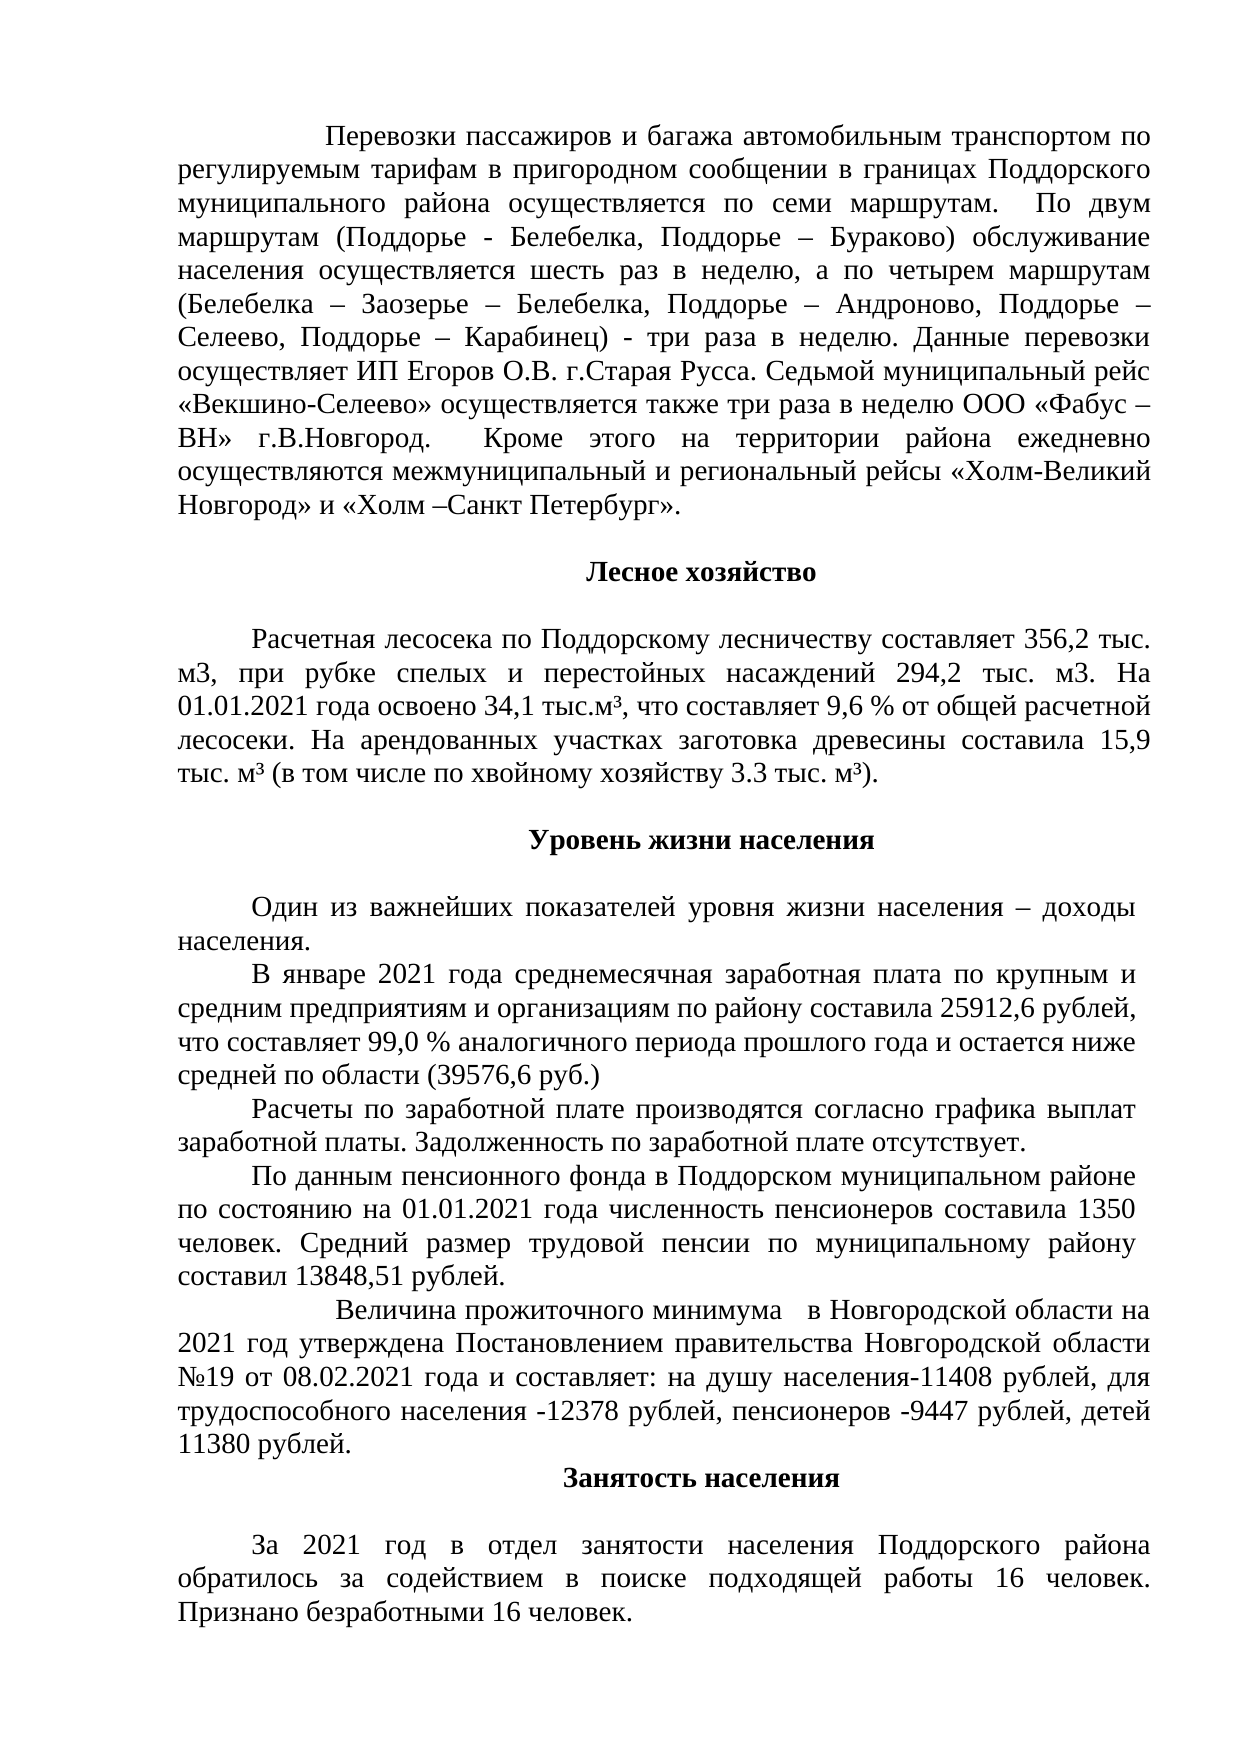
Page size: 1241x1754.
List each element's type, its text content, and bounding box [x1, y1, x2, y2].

text Перевозки пассажиров и багажа автомобильным транспортом по регулируемым тарифам в пригородном сообщении в границах Поддорского муниципального района осуществляется по семи маршрутам. По двум маршрутам (Поддорье - Белебелка, Поддорье – Бураково) обслуживание населения осуществляется шесть раз в неделю, а по четырем маршрутам (Белебелка – Заозерье – Белебелка, Поддорье – Андроново, Поддорье – Селеево, Поддорье – Карабинец) - три раза в неделю. Данные перевозки осуществляет ИП Егоров О.В. г.Старая Русса. Седьмой муниципальный рейс «Векшино-Селеево» осуществляется также три раза в неделю ООО «Фабус –ВН» г.В.Новгород. Кроме этого на территории района ежедневно осуществляются межмуниципальный и региональный рейсы «Холм-Великий Новгород» и «Холм –Санкт Петербург». [177, 118, 1152, 521]
text Лесное хозяйство [177, 554, 1152, 588]
text По данным пенсионного фонда в Поддорском муниципальном районе по состоянию на 01.01.2021 года численность пенсионеров составила 1350 человек. Средний размер трудовой пенсии по муниципальному району составил 13848,51 рублей. [177, 1158, 1137, 1292]
text Расчетная лесосека по Поддорскому лесничеству составляет 356,2 тыс. м3, при рубке спелых и перестойных насаждений 294,2 тыс. м3. На 01.01.2021 года освоено 34,1 тыс.м³, что составляет 9,6 % от общей расчетной лесосеки. На арендованных участках заготовка древесины составила 15,9 тыс. м³ (в том числе по хвойному хозяйству 3.3 тыс. м³). [177, 621, 1152, 789]
text За 2021 год в отдел занятости населения Поддорского района обратилось за содействием в поиске подходящей работы 16 человек. Признано безработными 16 человек. [177, 1527, 1152, 1627]
text Занятость населения [177, 1460, 1152, 1493]
text Один из важнейших показателей уровня жизни населения – доходы населения. [177, 889, 1137, 957]
text Расчеты по заработной плате производятся согласно графика выплат заработной платы. Задолженность по заработной плате отсутствует. [177, 1091, 1137, 1158]
text Величина прожиточного минимума в Новгородской области на 2021 год утверждена Постановлением правительства Новгородской области №19 от 08.02.2021 года и составляет: на душу населения-11408 рублей, для трудоспособного населения -12378 рублей, пенсионеров -9447 рублей, детей 11380 рублей. [177, 1292, 1152, 1460]
text В январе 2021 года среднемесячная заработная плата по крупным и средним предприятиям и организациям по району составила 25912,6 рублей, что составляет 99,0 % аналогичного периода прошлого года и остается ниже средней по области (39576,6 руб.) [177, 957, 1137, 1091]
text Уровень жизни населения [177, 822, 1152, 856]
